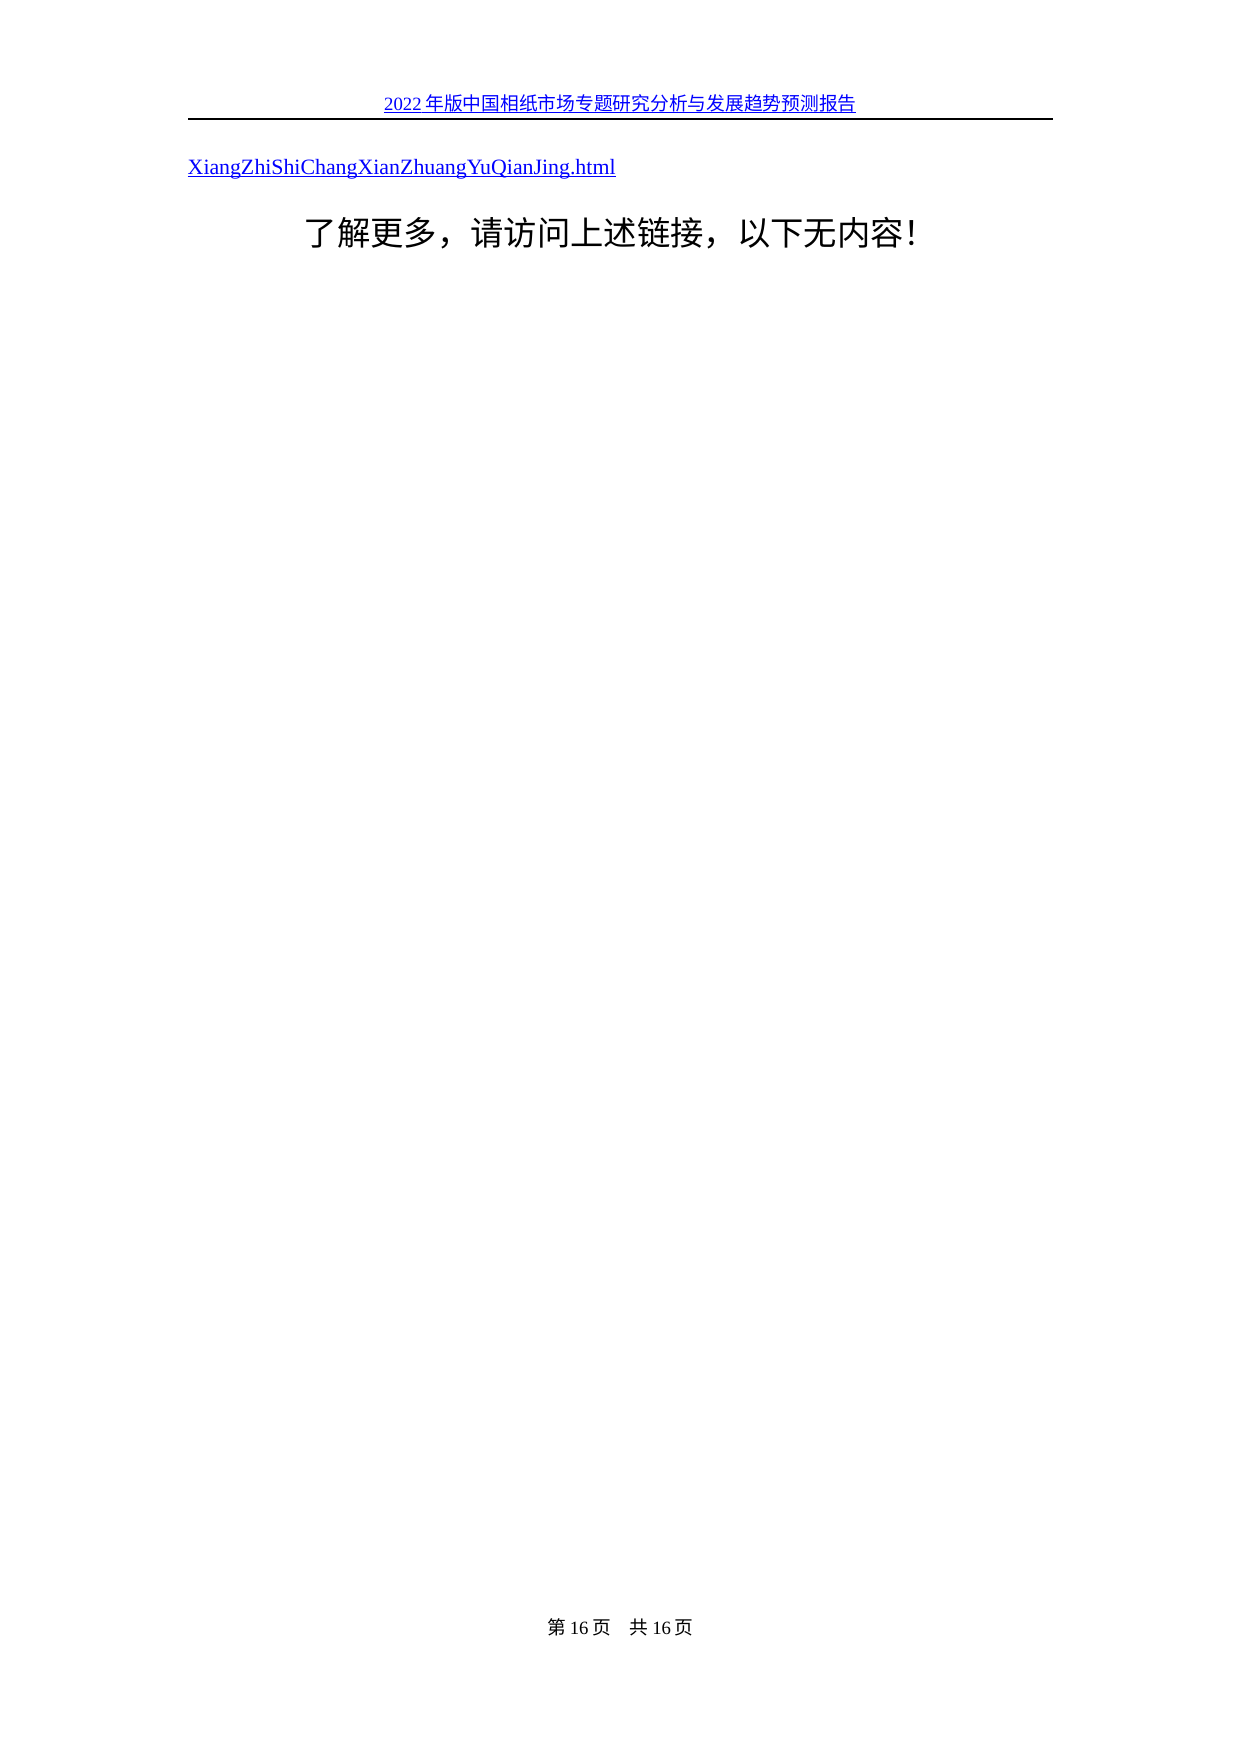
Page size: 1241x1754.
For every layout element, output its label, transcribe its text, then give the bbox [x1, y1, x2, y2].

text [187, 150, 1053, 183]
title 了解更多，请访问上述链接，以下无内容！ [187, 199, 1053, 264]
